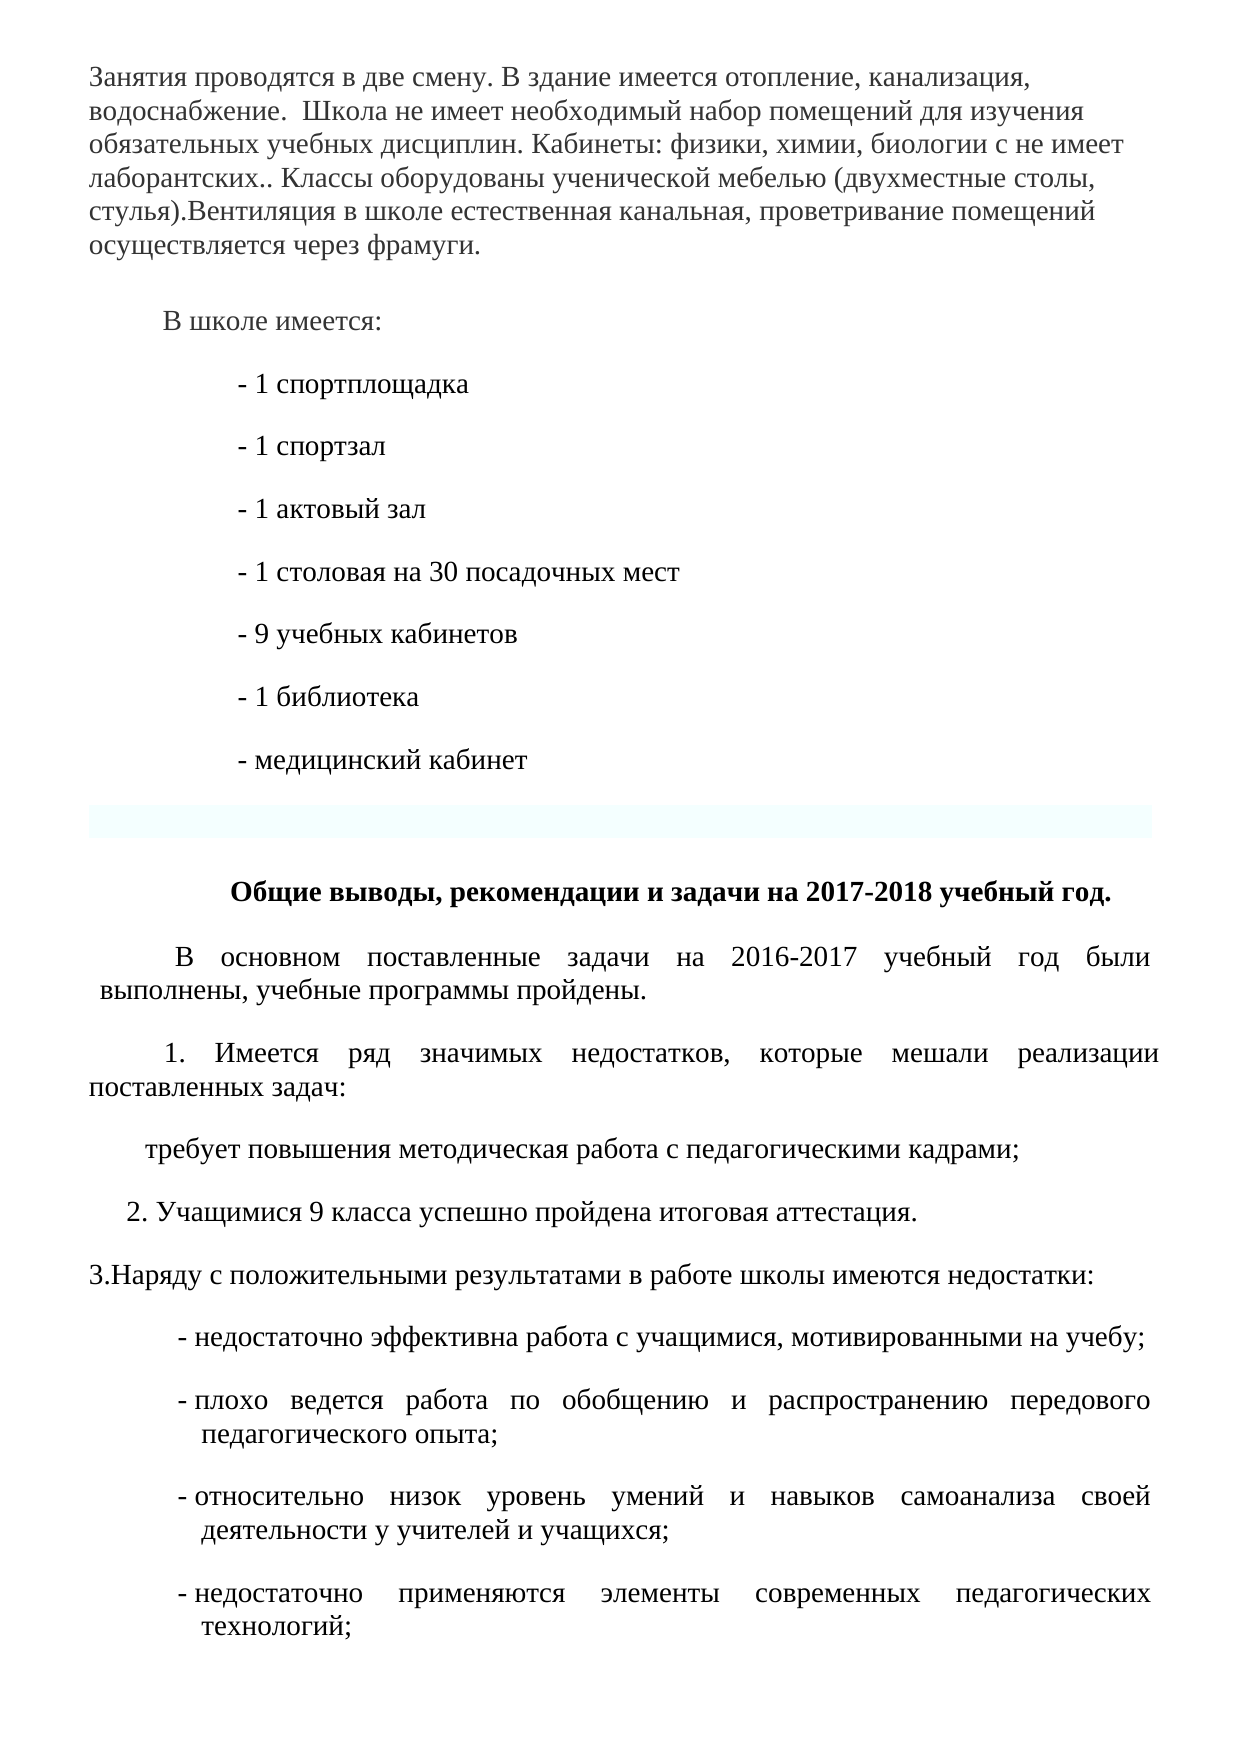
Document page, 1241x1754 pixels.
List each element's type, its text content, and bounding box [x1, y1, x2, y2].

text - 1 библиотека [164, 679, 1152, 713]
text 3.Наряду с положительными результатами в работе школы имеются недостатки: [89, 1257, 1152, 1290]
text -​ плохо ведется работа по обобщению и распространению передового педагогического опыта; [177, 1382, 1152, 1449]
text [89, 59, 1152, 300]
text - медицинский кабинет [164, 742, 1152, 776]
text -​ недостаточно применяются элементы современных педагогических технологий; [177, 1575, 1152, 1642]
text В основном поставленные задачи на 2016-2017 учебный год были выполнены, учебные программы пройдены. [99, 939, 1152, 1006]
text В школе имеется: [89, 303, 1152, 337]
text -​ недостаточно эффективна работа с учащимися, мотивированными на учебу; [177, 1319, 1152, 1353]
text - 1 спортзал [164, 428, 1152, 462]
text 1. Имеется ряд значимых недостатков, которые мешали реализации поставленных задач: [89, 1035, 1160, 1102]
text Общие выводы, рекомендации и задачи на 2017-2018 учебный год. [89, 870, 1152, 910]
text - 1 актовый зал [164, 491, 1152, 525]
text -​ относительно низок уровень умений и навыков самоанализа своей деятельности у учителей и учащихся; [177, 1478, 1152, 1546]
text - 1 спортплощадка [164, 366, 1152, 399]
text - 9 учебных кабинетов [164, 617, 1152, 650]
text 2. Учащимися 9 класса успешно пройдена итоговая аттестация. [126, 1194, 1152, 1228]
text требует повышения методическая работа с педагогическими кадрами; [145, 1131, 1160, 1165]
text - 1 столовая на 30 посадочных мест [164, 554, 1152, 587]
